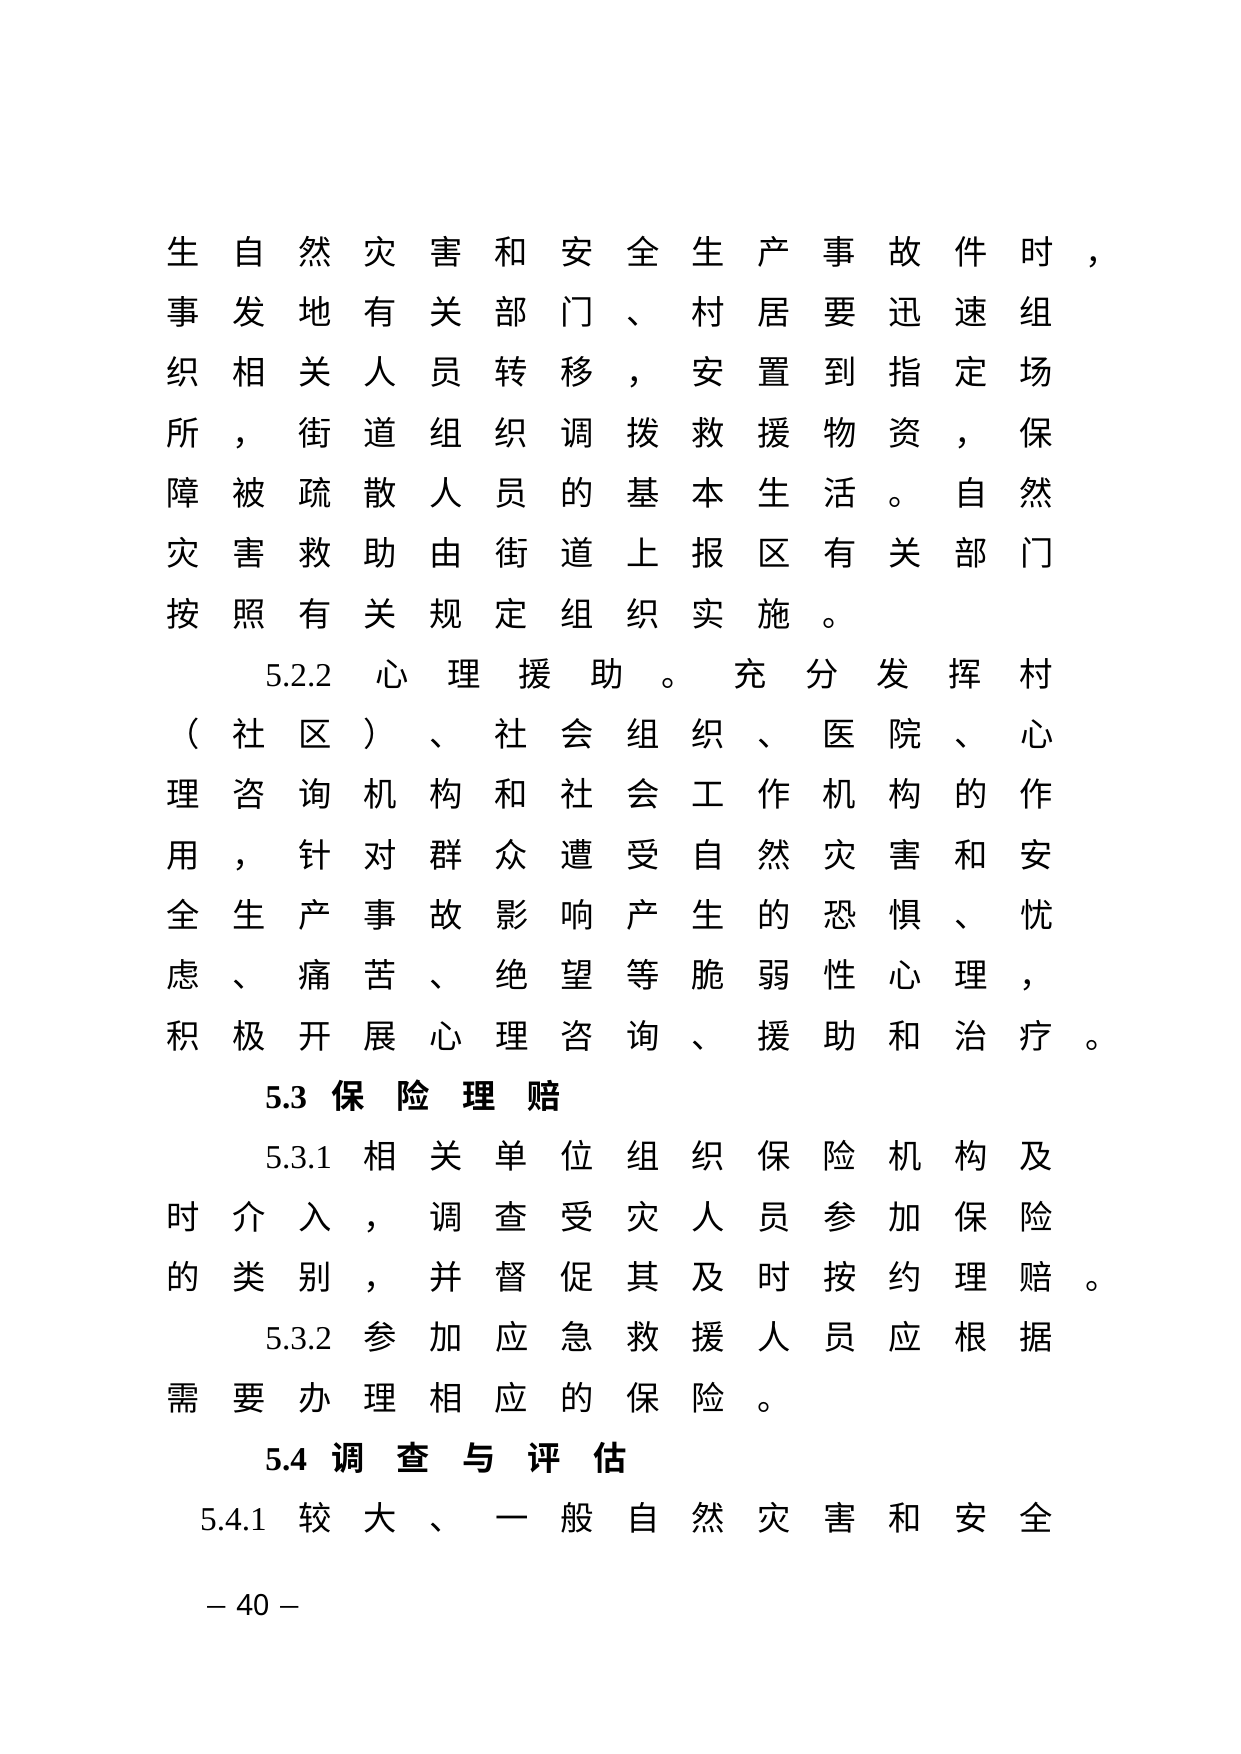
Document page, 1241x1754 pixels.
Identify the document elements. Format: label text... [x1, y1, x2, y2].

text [167, 219, 1085, 642]
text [167, 1486, 1085, 1546]
text 5.2.2 心理援助。充分发挥村（社区）、社会组织、医院、心理咨询机构和社会工作机构的作用，针对群众遭受自然灾害和安全生产事故影响产生的恐惧、忧虑、痛苦、绝望等脆弱性心理，积极开展心理咨询、援助和治疗。 [167, 642, 1085, 1064]
text 5.3.2 参加应急救援人员应根据需要办理相应的保险。 [167, 1305, 1085, 1426]
text 5.3.1相关单位组织保险机构及时介入，调查受灾人员参加保险的类别，并督促其及时按约理赔。 [167, 1124, 1085, 1305]
subtitle 5.3保险理赔 [167, 1064, 1085, 1124]
subtitle 5.4调查与评估 [167, 1426, 1085, 1486]
